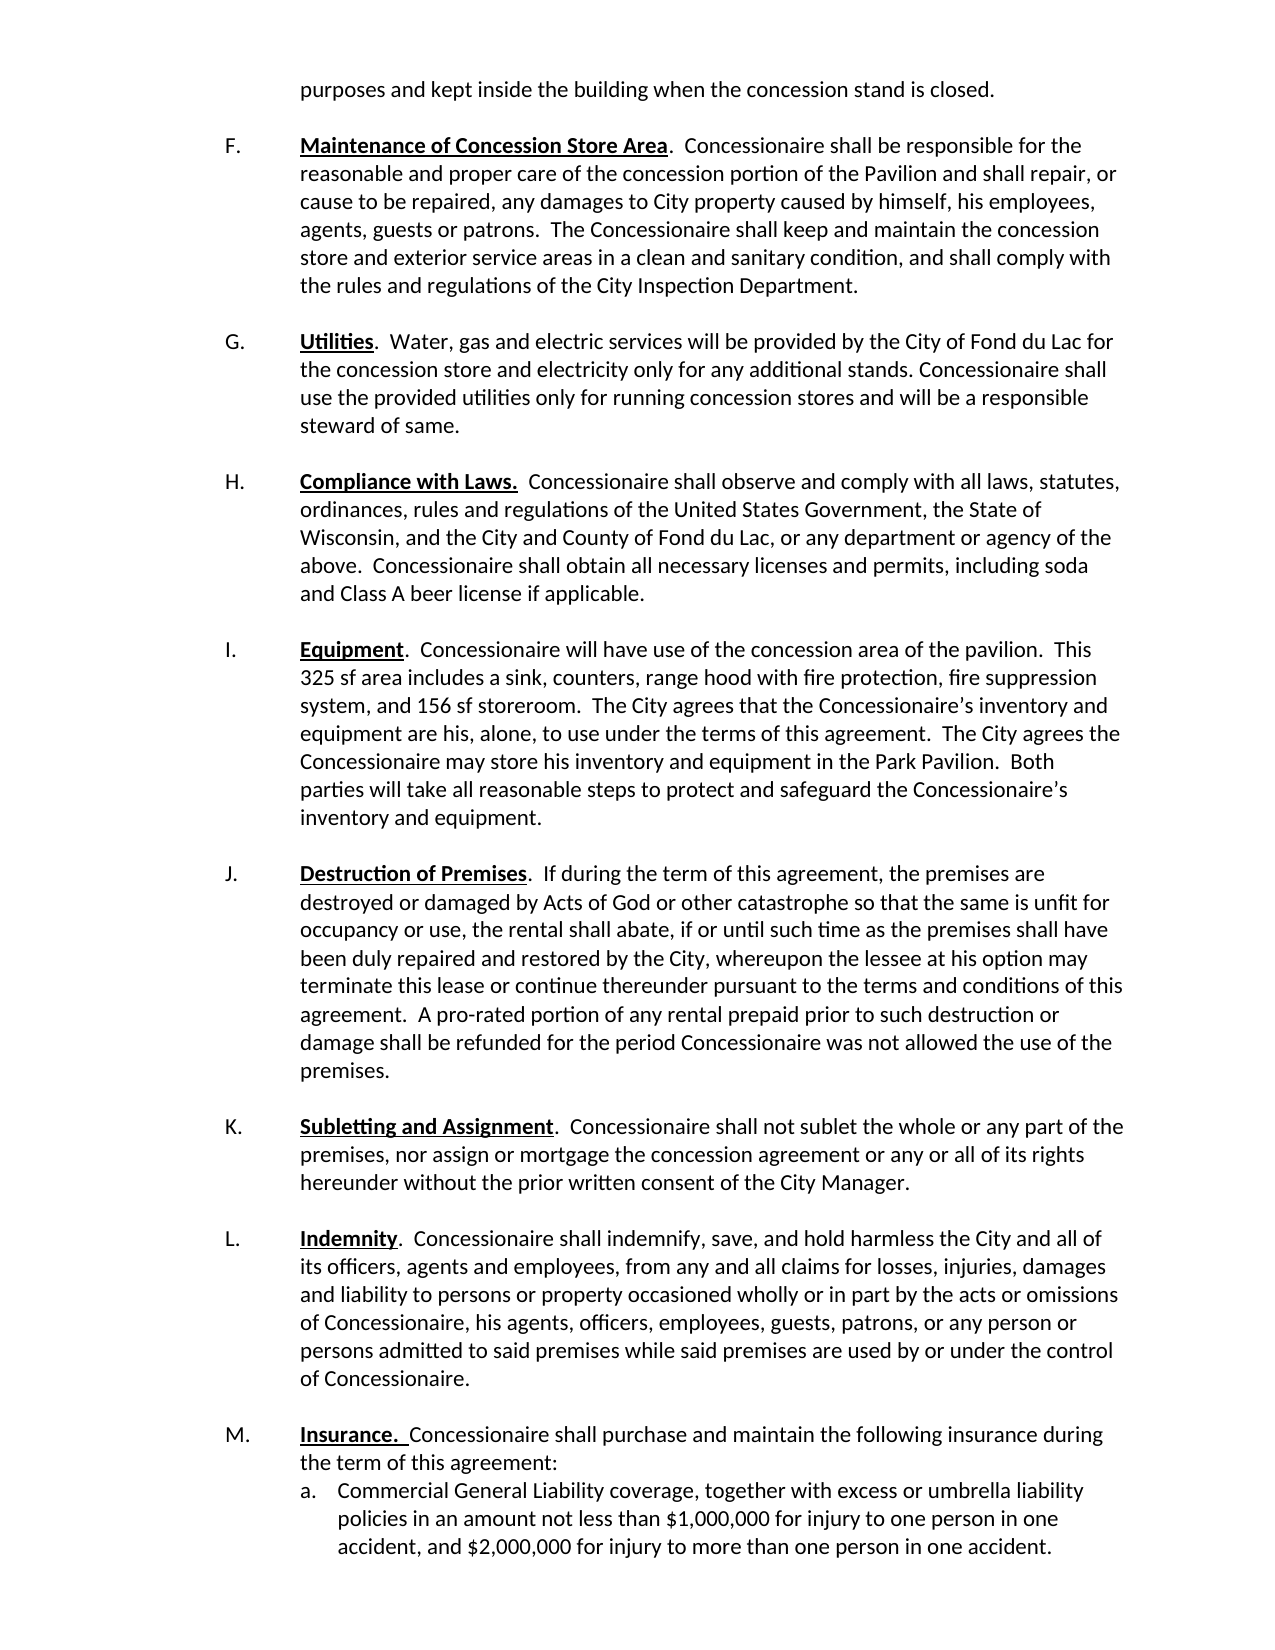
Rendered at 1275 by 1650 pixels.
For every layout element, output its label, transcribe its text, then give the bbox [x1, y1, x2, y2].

list Insurance. Concessionaire shall purchase and maintain the following insurance during the term of this agreement: [225, 1420, 1125, 1476]
list Compliance with Laws. Concessionaire shall observe and comply with all laws, statutes, ordinances, rules and regulations of the United States Government, the State of Wisconsin, and the City and County of Fond du Lac, or any department or agency of the above. Concessionaire shall obtain all necessary licenses and permits, including soda and Class A beer license if applicable. [225, 467, 1125, 607]
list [225, 75, 1125, 103]
list Commercial General Liability coverage, together with excess or umbrella liability policies in an amount not less than $1,000,000 for injury to one person in one accident, and $2,000,000 for injury to more than one person in one accident. [300, 1476, 1125, 1560]
list Destruction of Premises. If during the term of this agreement, the premises are destroyed or damaged by Acts of God or other catastrophe so that the same is unfit for occupancy or use, the rental shall abate, if or until such time as the premises shall have been duly repaired and restored by the City, whereupon the lessee at his option may terminate this lease or continue thereunder pursuant to the terms and conditions of this agreement. A pro-rated portion of any rental prepaid prior to such destruction or damage shall be refunded for the period Concessionaire was not allowed the use of the premises. [225, 859, 1125, 1084]
list Equipment. Concessionaire will have use of the concession area of the pavilion. This 325 sf area includes a sink, counters, range hood with fire protection, fire suppression system, and 156 sf storeroom. The City agrees that the Concessionaire’s inventory and equipment are his, alone, to use under the terms of this agreement. The City agrees the Concessionaire may store his inventory and equipment in the Park Pavilion. Both parties will take all reasonable steps to protect and safeguard the Concessionaire’s inventory and equipment. [225, 635, 1125, 832]
list Indemnity. Concessionaire shall indemnify, save, and hold harmless the City and all of its officers, agents and employees, from any and all claims for losses, injuries, damages and liability to persons or property occasioned wholly or in part by the acts or omissions of Concessionaire, his agents, officers, employees, guests, patrons, or any person or persons admitted to said premises while said premises are used by or under the control of Concessionaire. [225, 1224, 1125, 1392]
list Subletting and Assignment. Concessionaire shall not sublet the whole or any part of the premises, nor assign or mortgage the concession agreement or any or all of its rights hereunder without the prior written consent of the City Manager. [225, 1112, 1125, 1196]
list Utilities. Water, gas and electric services will be provided by the City of Fond du Lac for the concession store and electricity only for any additional stands. Concessionaire shall use the provided utilities only for running concession stores and will be a responsible steward of same. [225, 327, 1125, 439]
list Maintenance of Concession Store Area. Concessionaire shall be responsible for the reasonable and proper care of the concession portion of the Pavilion and shall repair, or cause to be repaired, any damages to City property caused by himself, his employees, agents, guests or patrons. The Concessionaire shall keep and maintain the concession store and exterior service areas in a clean and sanitary condition, and shall comply with the rules and regulations of the City Inspection Department. [225, 131, 1125, 299]
